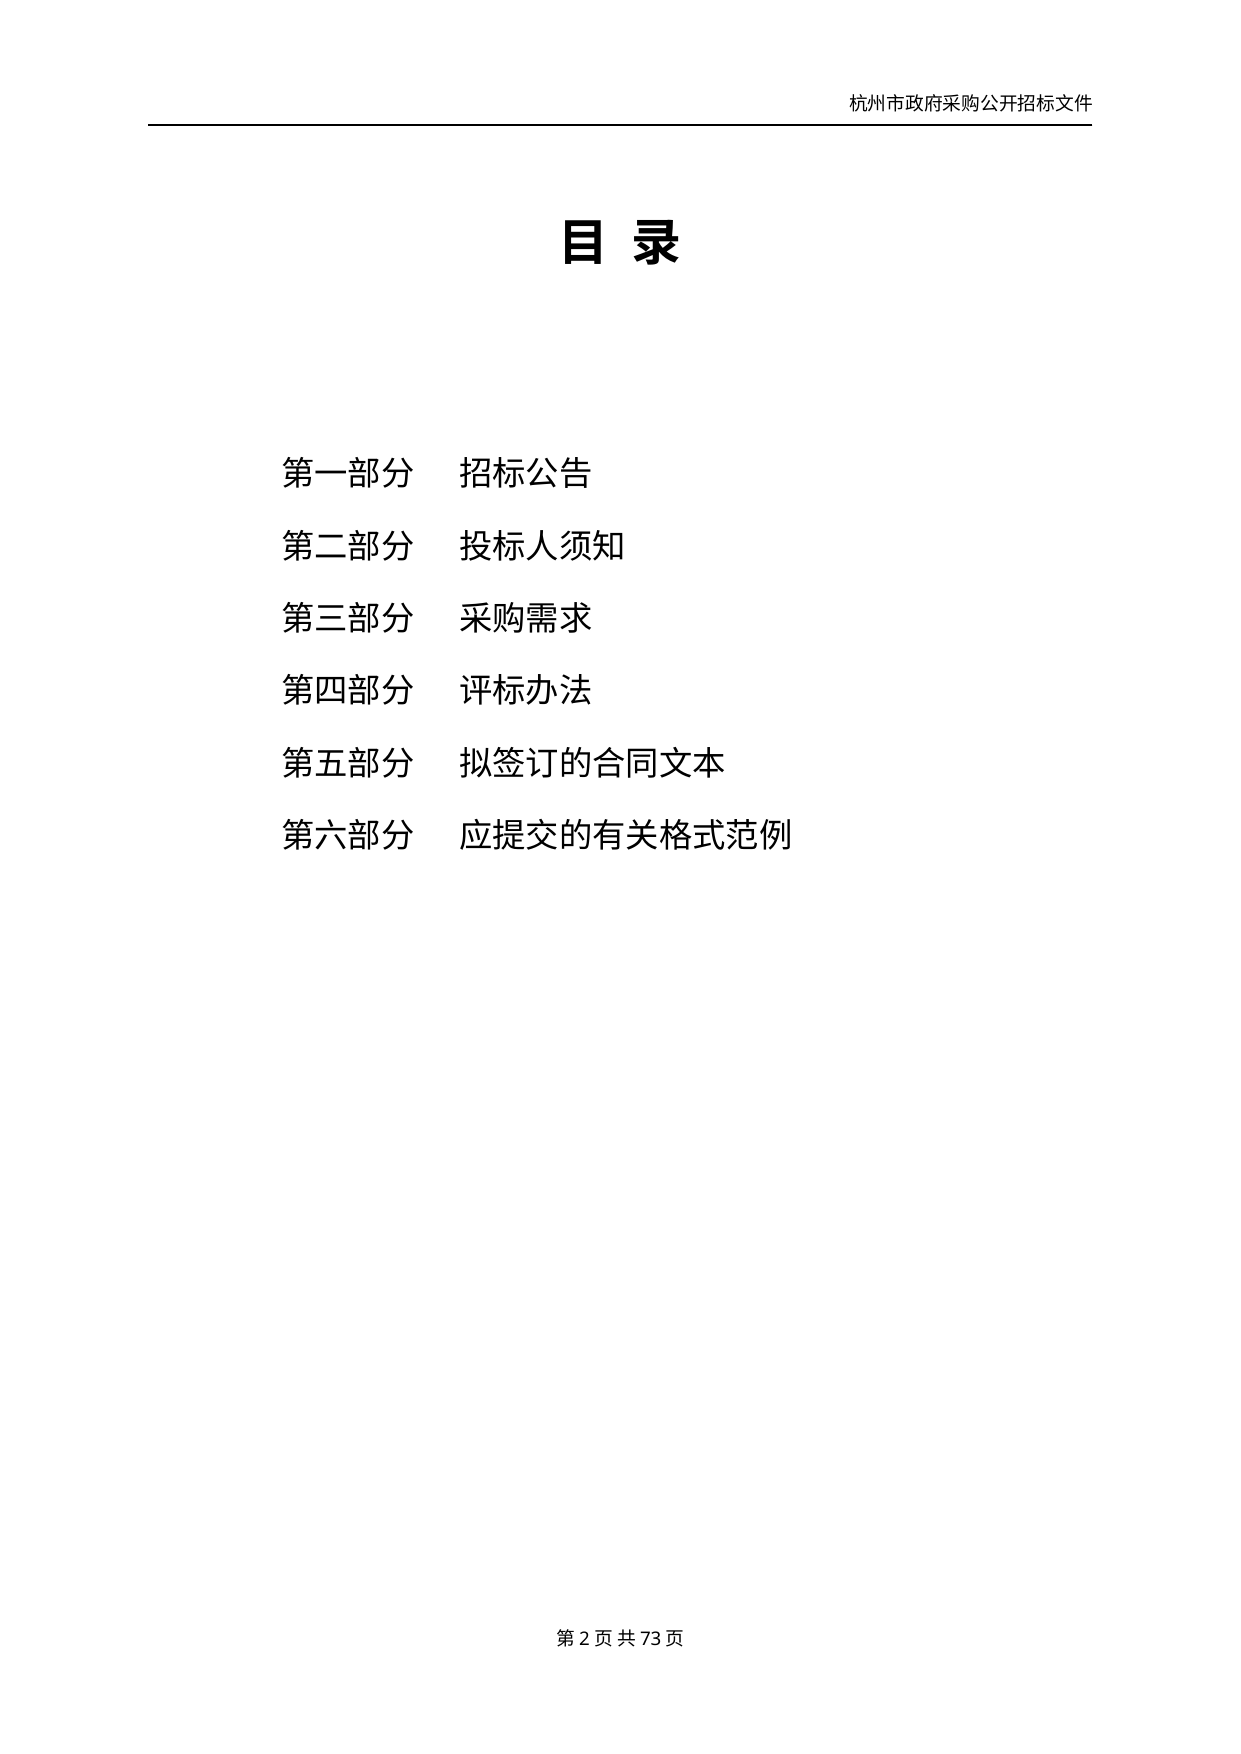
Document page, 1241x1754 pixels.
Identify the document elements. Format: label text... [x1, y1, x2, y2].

text 第四部分 评标办法 [148, 664, 1092, 712]
text 第三部分 采购需求 [148, 592, 1092, 640]
text 第五部分 拟签订的合同文本 [148, 736, 1092, 784]
text 目 录 [148, 202, 1092, 275]
text 第二部分 投标人须知 [148, 519, 1092, 568]
text 第六部分 应提交的有关格式范例 [148, 808, 1092, 857]
text 第一部分 招标公告 [148, 447, 1092, 495]
